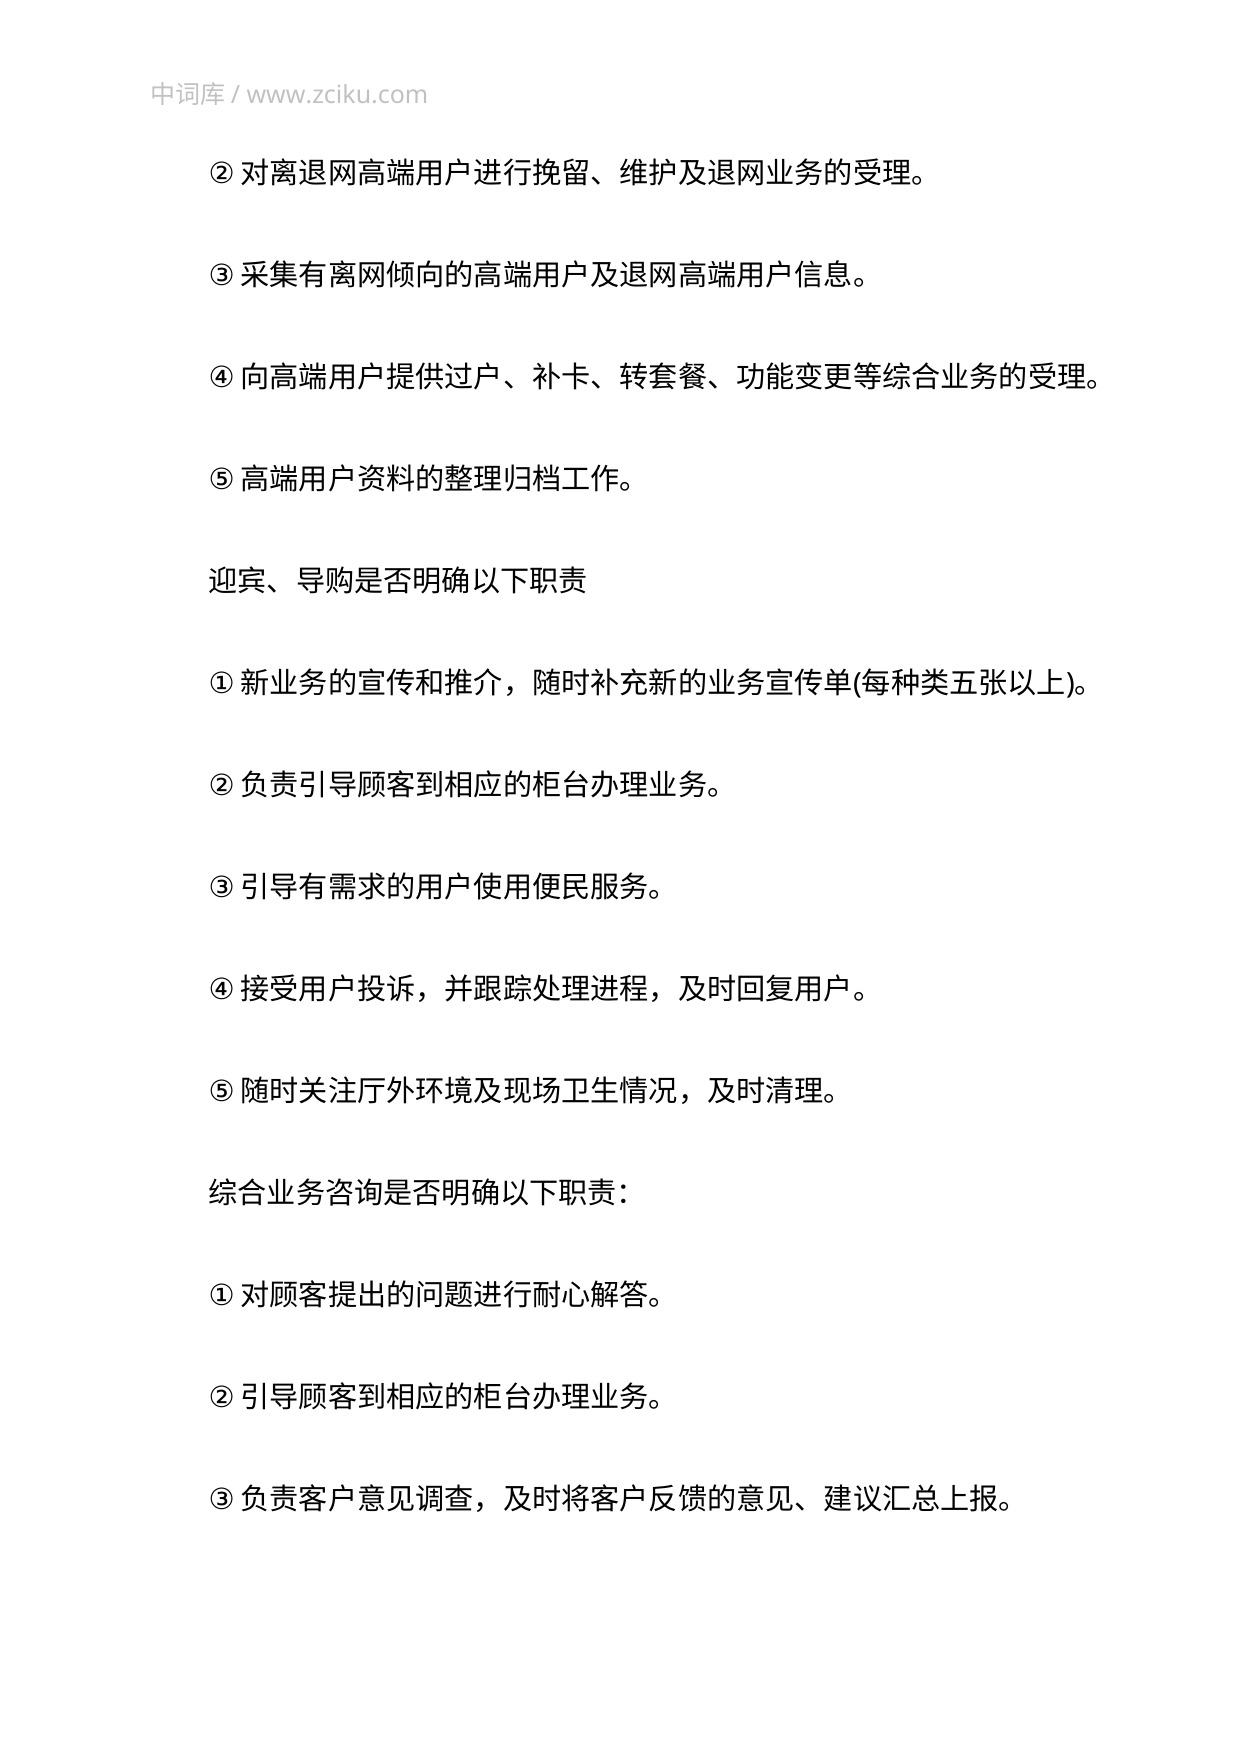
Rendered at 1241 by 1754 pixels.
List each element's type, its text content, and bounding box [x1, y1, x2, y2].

text ⑤高端用户资料的整理归档工作。 [150, 456, 1090, 498]
text ③引导有需求的用户使用便民服务。 [150, 864, 1090, 906]
text 综合业务咨询是否明确以下职责： [150, 1169, 1090, 1212]
text ④向高端用户提供过户、补卡、转套餐、功能变更等综合业务的受理。 [150, 354, 1090, 396]
text 迎宾、导购是否明确以下职责 [150, 558, 1090, 600]
text ②负责引导顾客到相应的柜台办理业务。 [150, 762, 1090, 804]
text ③负责客户意见调查，及时将客户反馈的意见、建议汇总上报。 [150, 1475, 1090, 1518]
text ①新业务的宣传和推介，随时补充新的业务宣传单(每种类五张以上)。 [150, 660, 1090, 702]
text ⑤随时关注厅外环境及现场卫生情况，及时清理。 [150, 1068, 1090, 1110]
text ②对离退网高端用户进行挽留、维护及退网业务的受理。 [150, 150, 1090, 192]
text ③采集有离网倾向的高端用户及退网高端用户信息。 [150, 252, 1090, 294]
text ④接受用户投诉，并跟踪处理进程，及时回复用户。 [150, 966, 1090, 1008]
text ①对顾客提出的问题进行耐心解答。 [150, 1271, 1090, 1314]
text ②引导顾客到相应的柜台办理业务。 [150, 1373, 1090, 1416]
